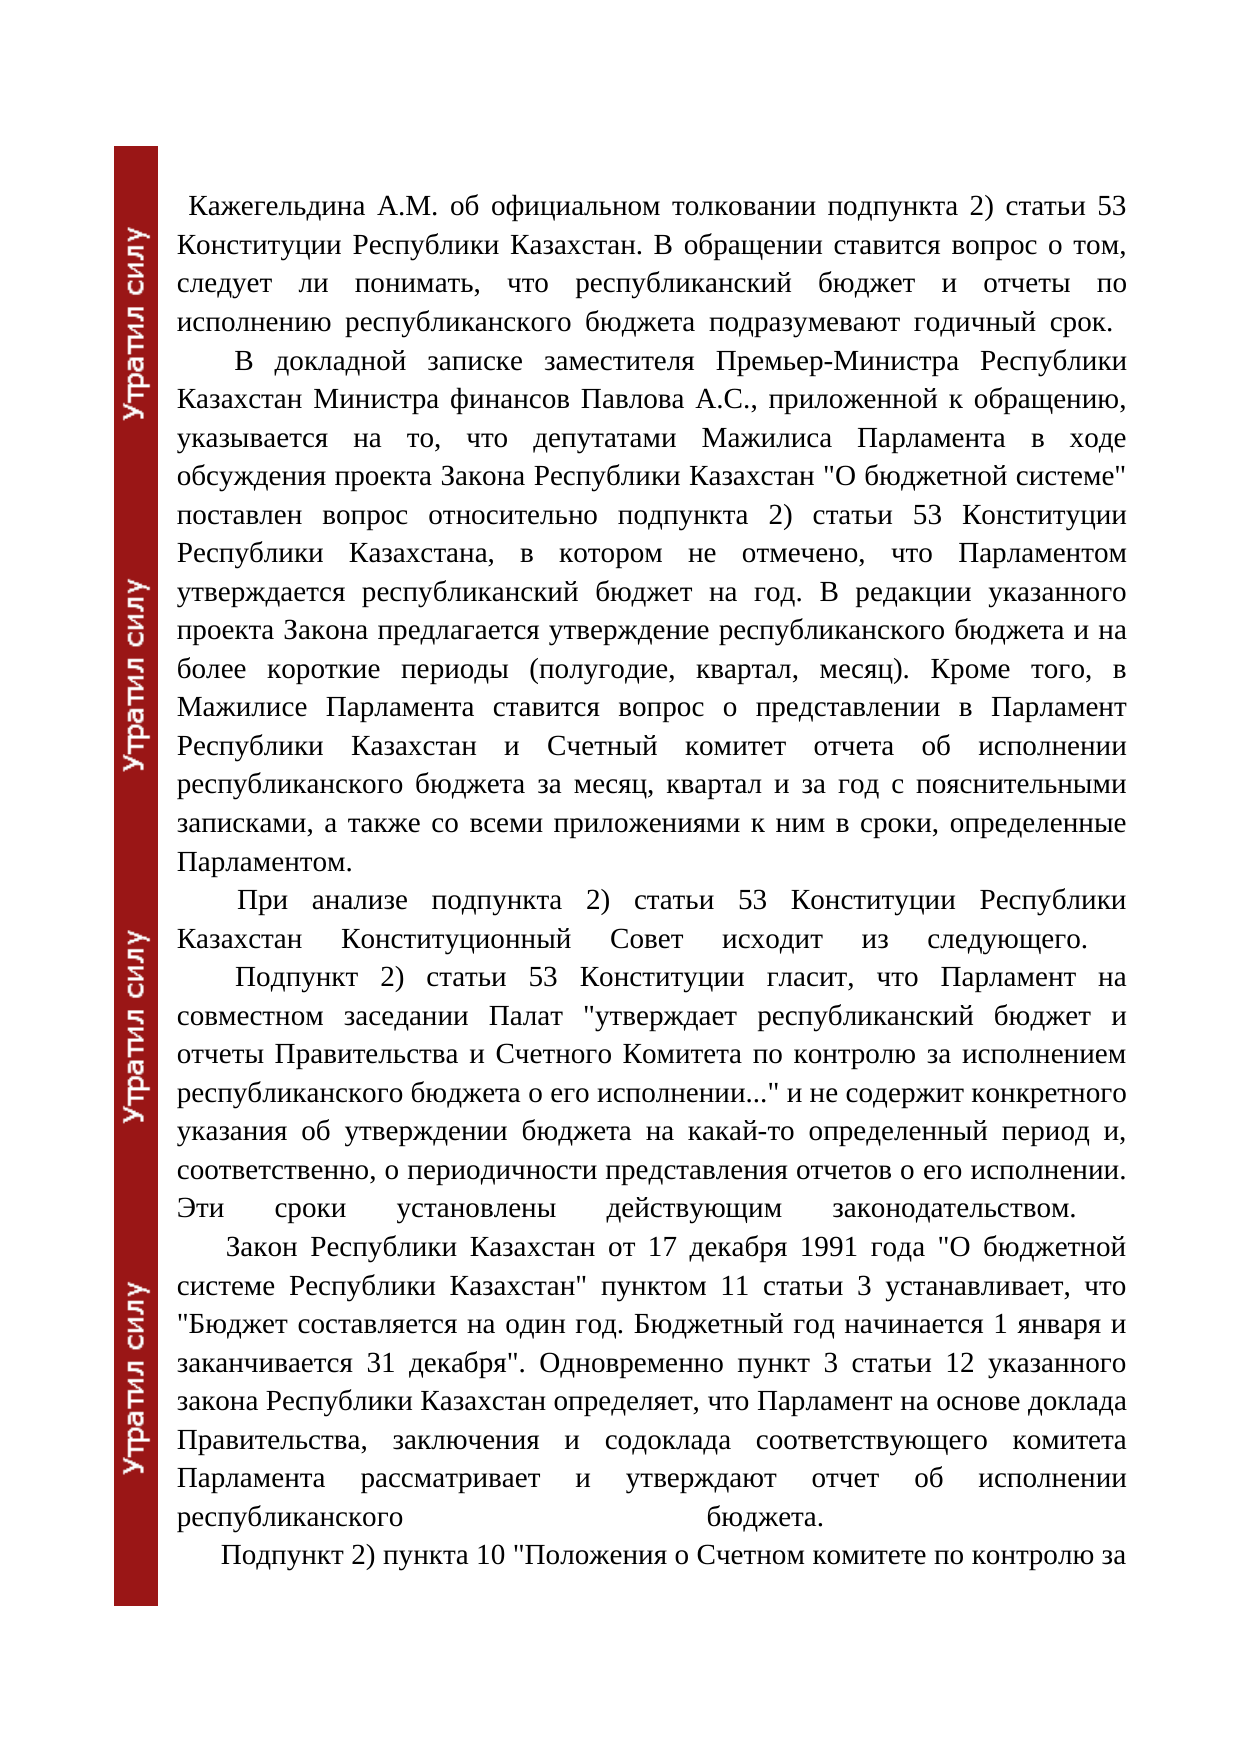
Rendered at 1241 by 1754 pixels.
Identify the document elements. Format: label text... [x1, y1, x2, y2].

picture [114, 146, 158, 150]
picture [114, 1571, 158, 1606]
